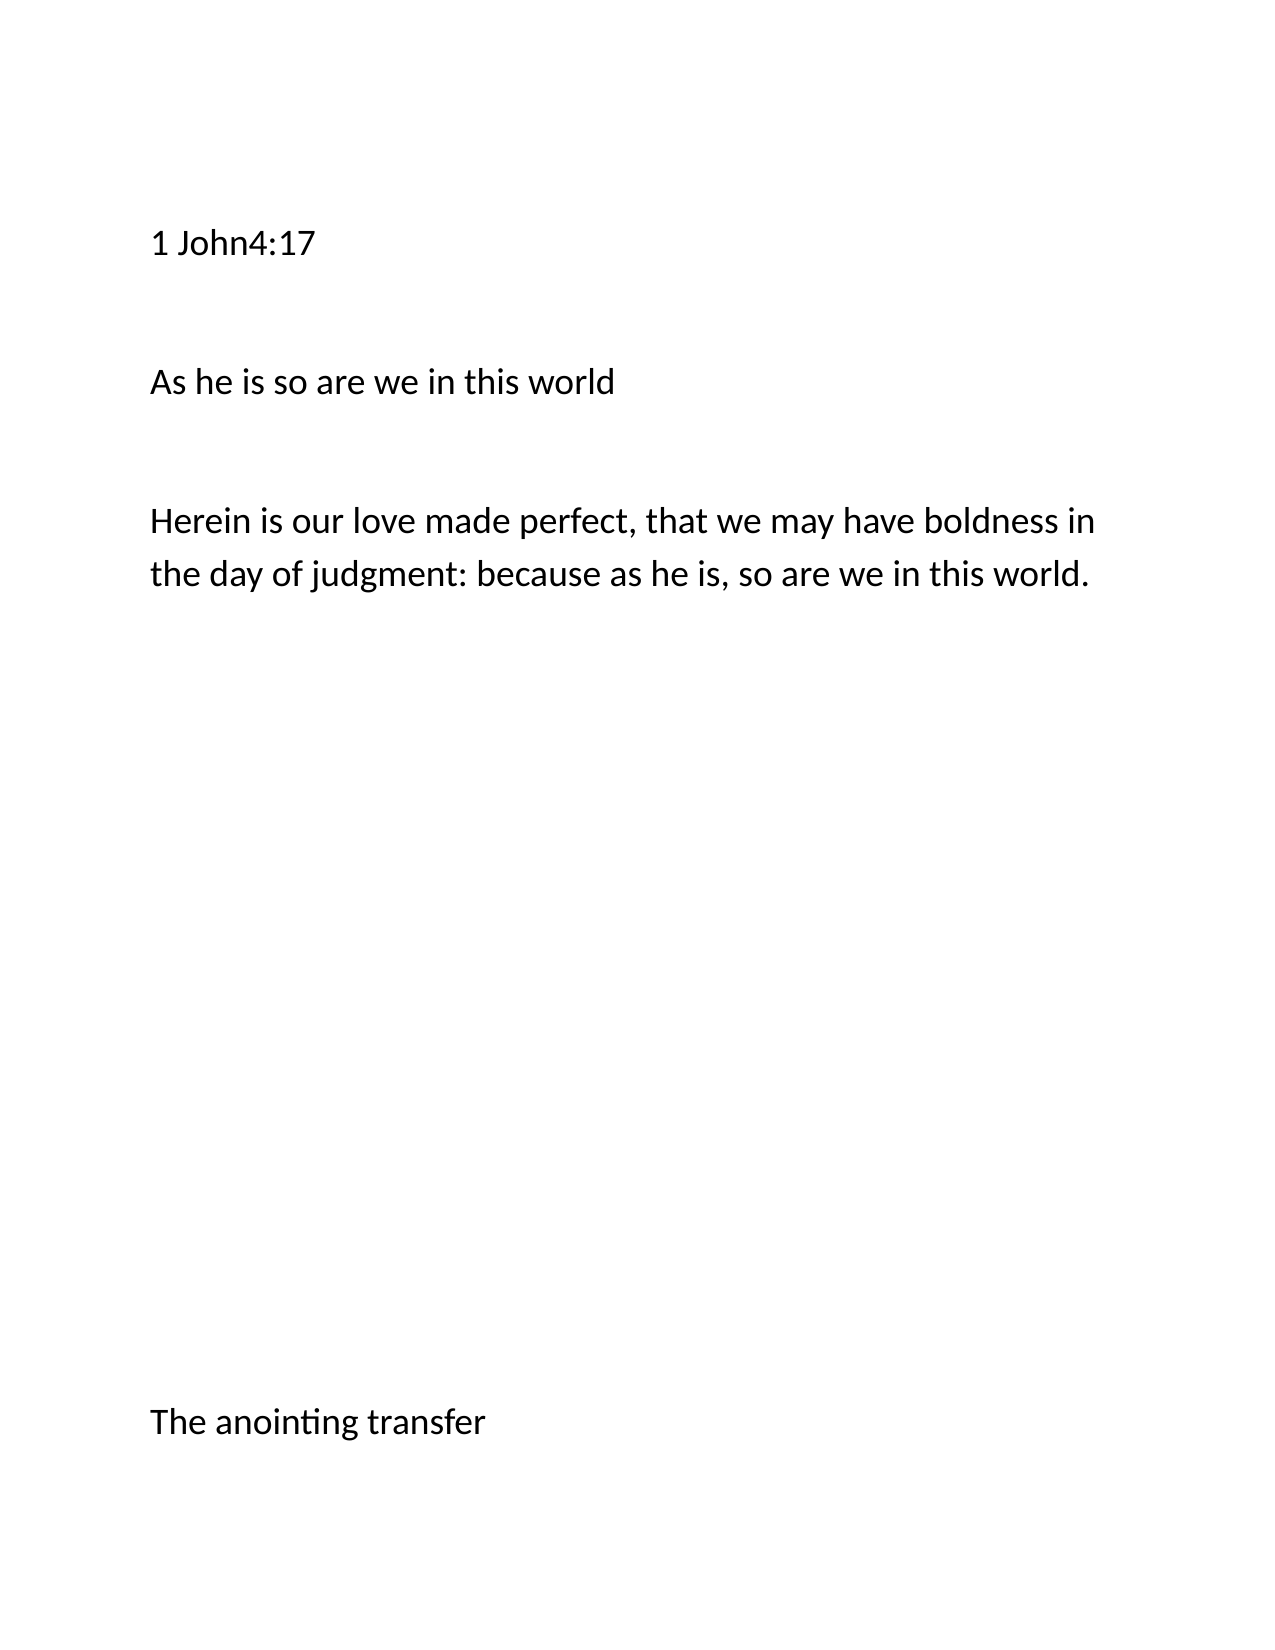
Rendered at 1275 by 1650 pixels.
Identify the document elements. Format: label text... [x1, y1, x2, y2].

text As he is so are we in this world [150, 358, 1125, 404]
text 1 John4:17 [150, 219, 1125, 265]
text The anointing transfer [150, 1398, 1125, 1444]
text Herein is our love made perfect, that we may have boldness in the day of judgment: because as he is, so are we in this world. [150, 497, 1125, 595]
